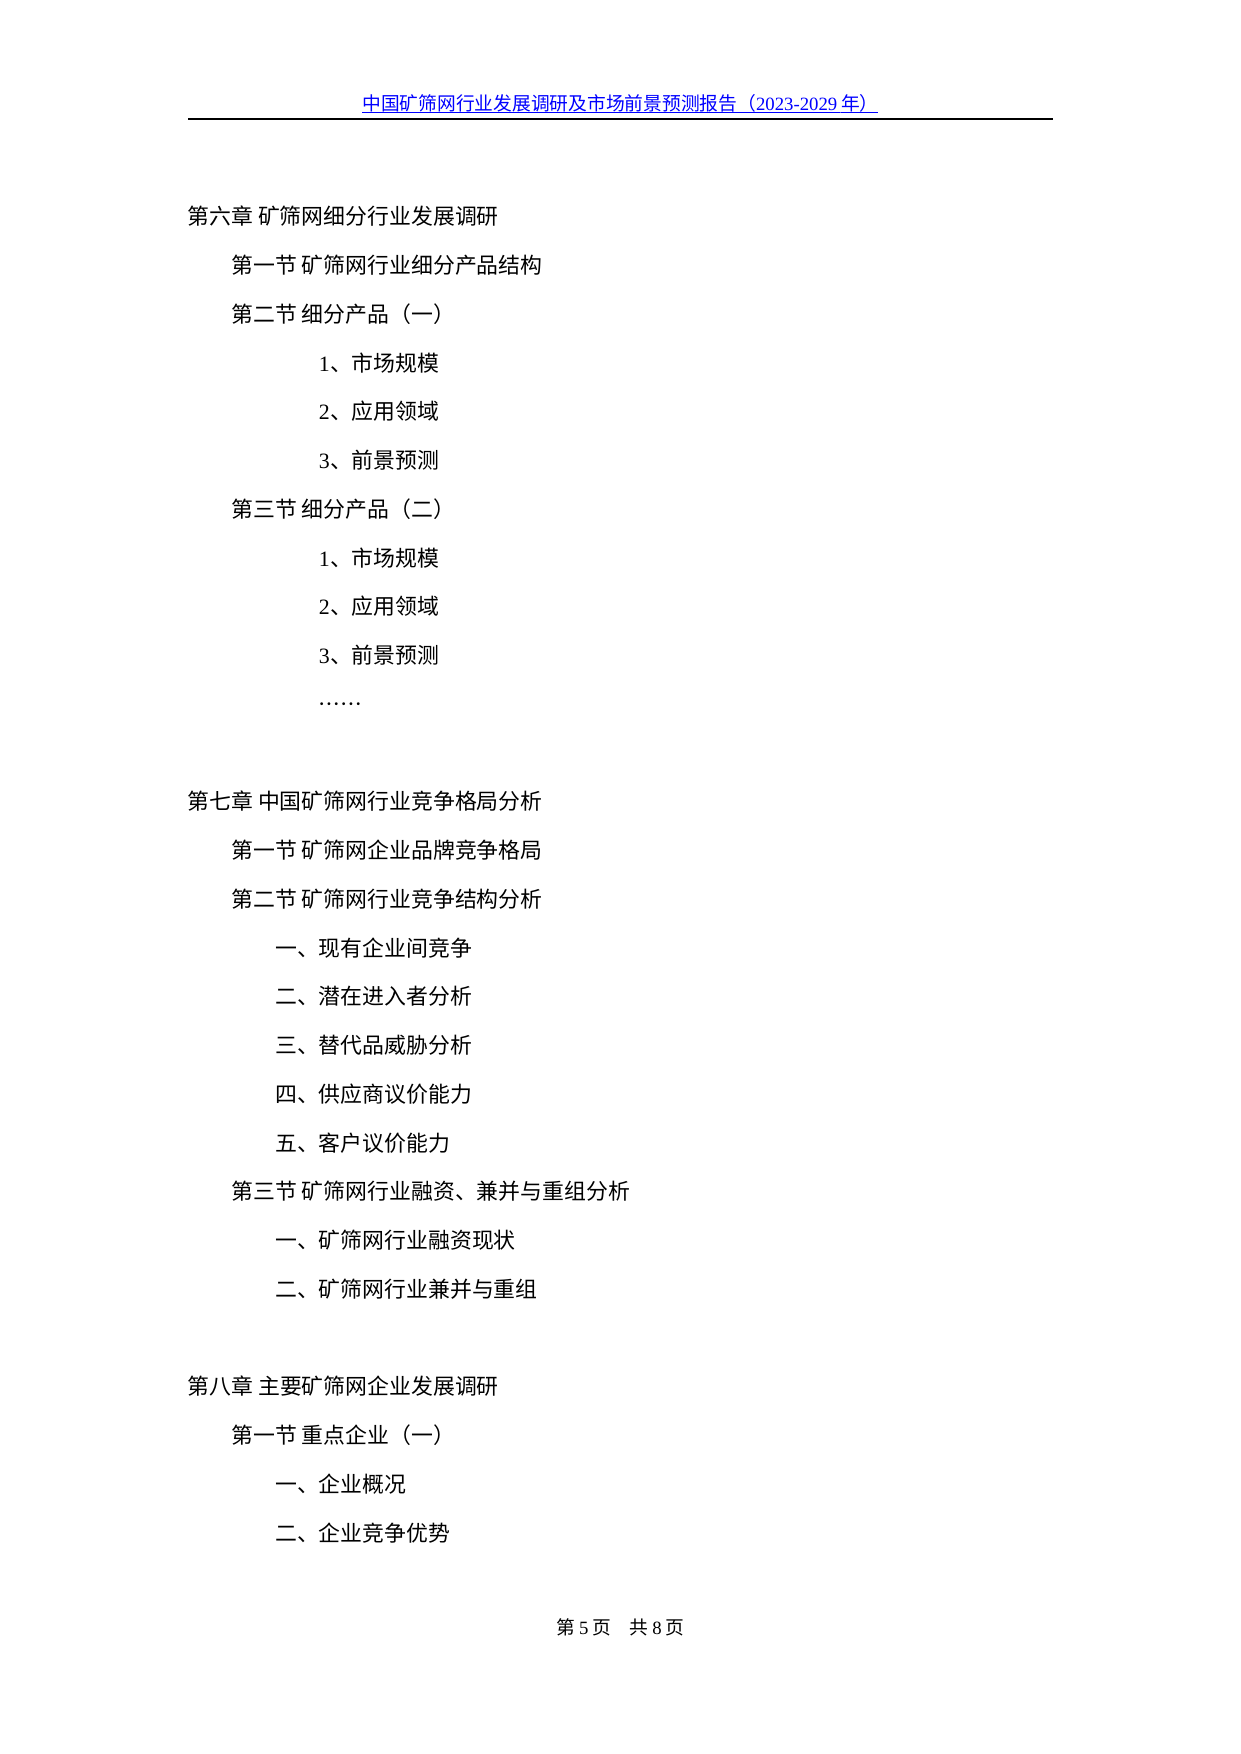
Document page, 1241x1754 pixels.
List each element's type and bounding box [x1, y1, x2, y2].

text [187, 150, 1053, 1548]
